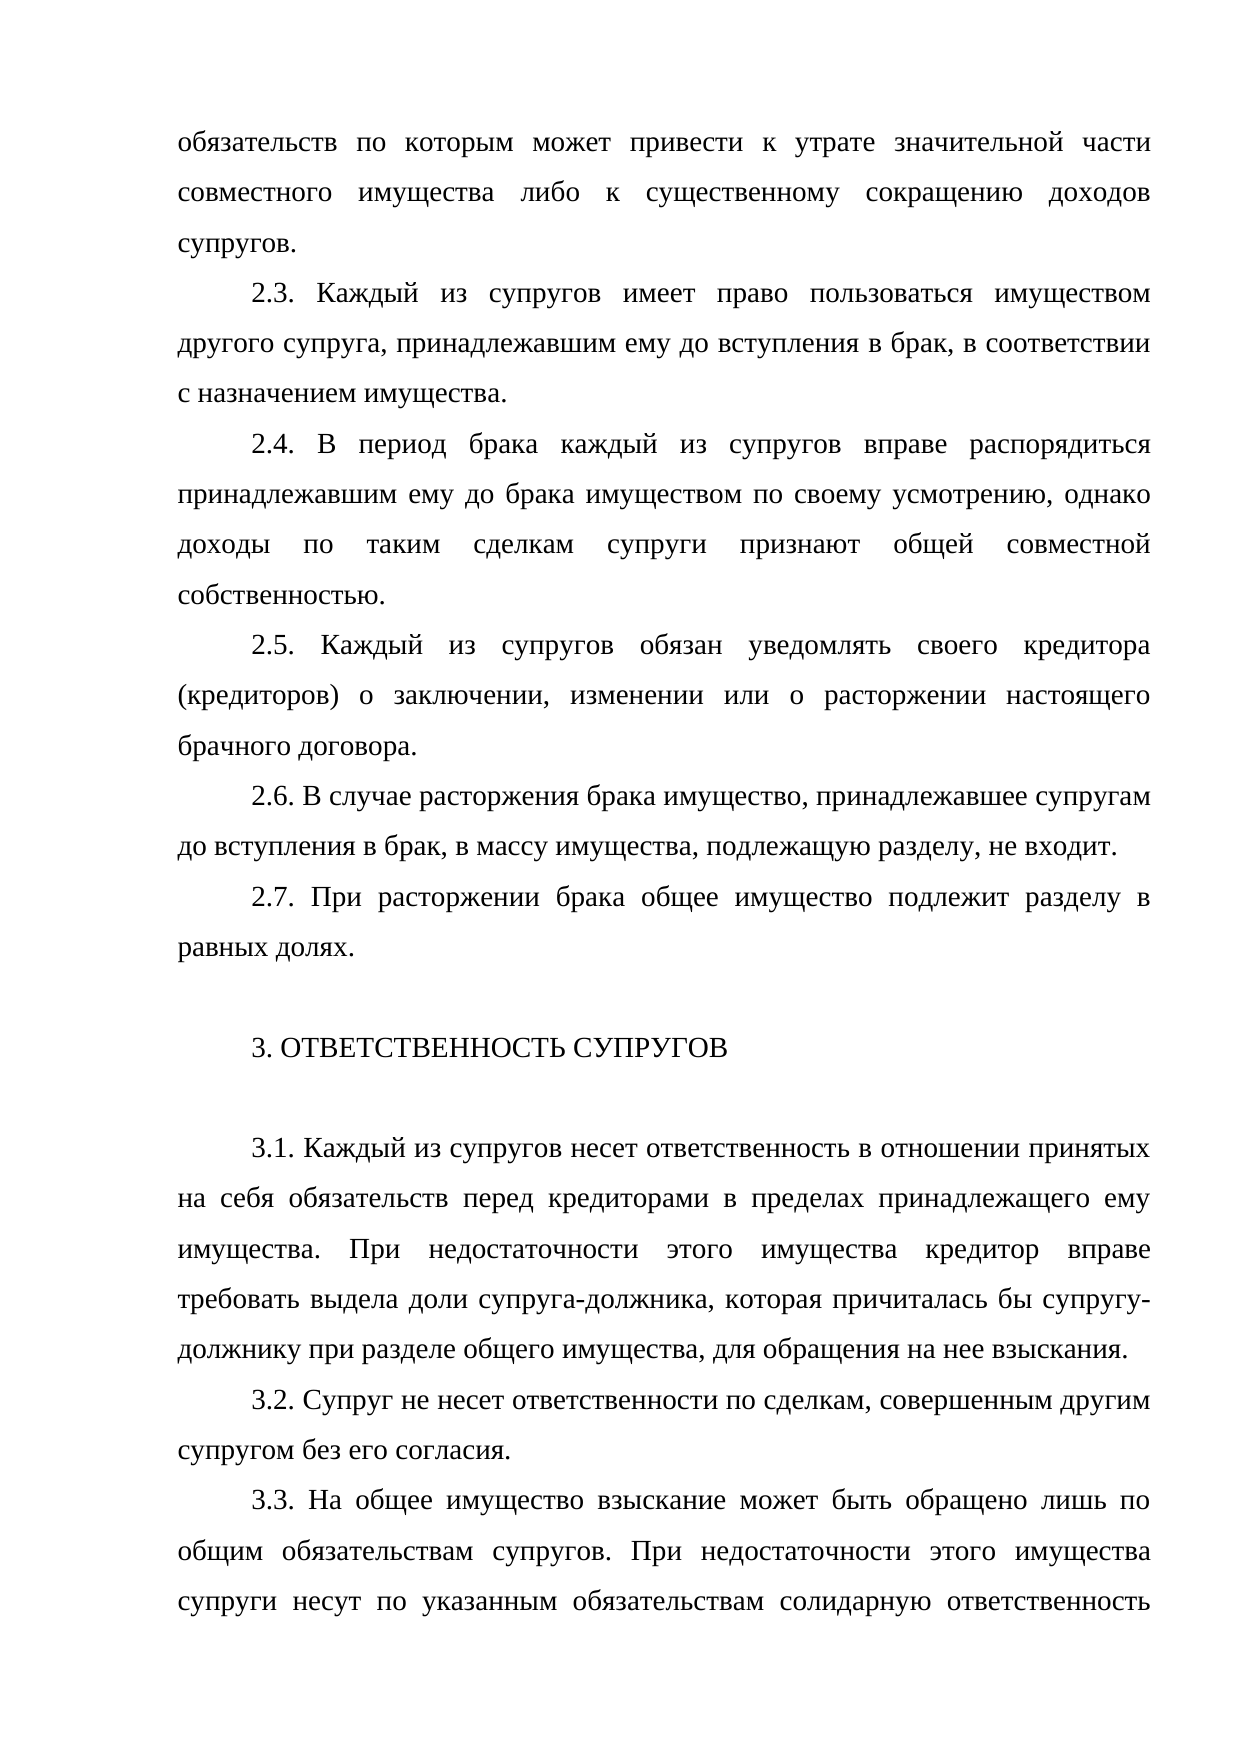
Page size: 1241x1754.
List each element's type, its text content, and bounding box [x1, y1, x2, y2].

text 3.2. Супруг не несет ответственности по сделкам, совершенным другим супругом без его согласия. [177, 1382, 1152, 1466]
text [177, 1482, 1152, 1617]
text 2.7. При расторжении брака общее имущество подлежит разделу в равных долях. [177, 879, 1152, 963]
text 3. ОТВЕТСТВЕННОСТЬ СУПРУГОВ [177, 1030, 1152, 1063]
text 2.6. В случае расторжения брака имущество, принадлежавшее супругам до вступления в брак, в массу имущества, подлежащую разделу, не входит. [177, 778, 1152, 862]
text 2.4. В период брака каждый из супругов вправе распорядиться принадлежавшим ему до брака имуществом по своему усмотрению, однако доходы по таким сделкам супруги признают общей совместной собственностью. [177, 426, 1152, 610]
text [177, 124, 1152, 258]
text 2.3. Каждый из супругов имеет право пользоваться имуществом другого супруга, принадлежавшим ему до вступления в брак, в соответствии с назначением имущества. [177, 275, 1152, 409]
text 2.5. Каждый из супругов обязан уведомлять своего кредитора (кредиторов) о заключении, изменении или о расторжении настоящего брачного договора. [177, 627, 1152, 761]
text 3.1. Каждый из супругов несет ответственность в отношении принятых на себя обязательств перед кредиторами в пределах принадлежащего ему имущества. При недостаточности этого имущества кредитор вправе требовать выдела доли супруга-должника, которая причиталась бы супругу-должнику при разделе общего имущества, для обращения на нее взыскания. [177, 1130, 1152, 1365]
